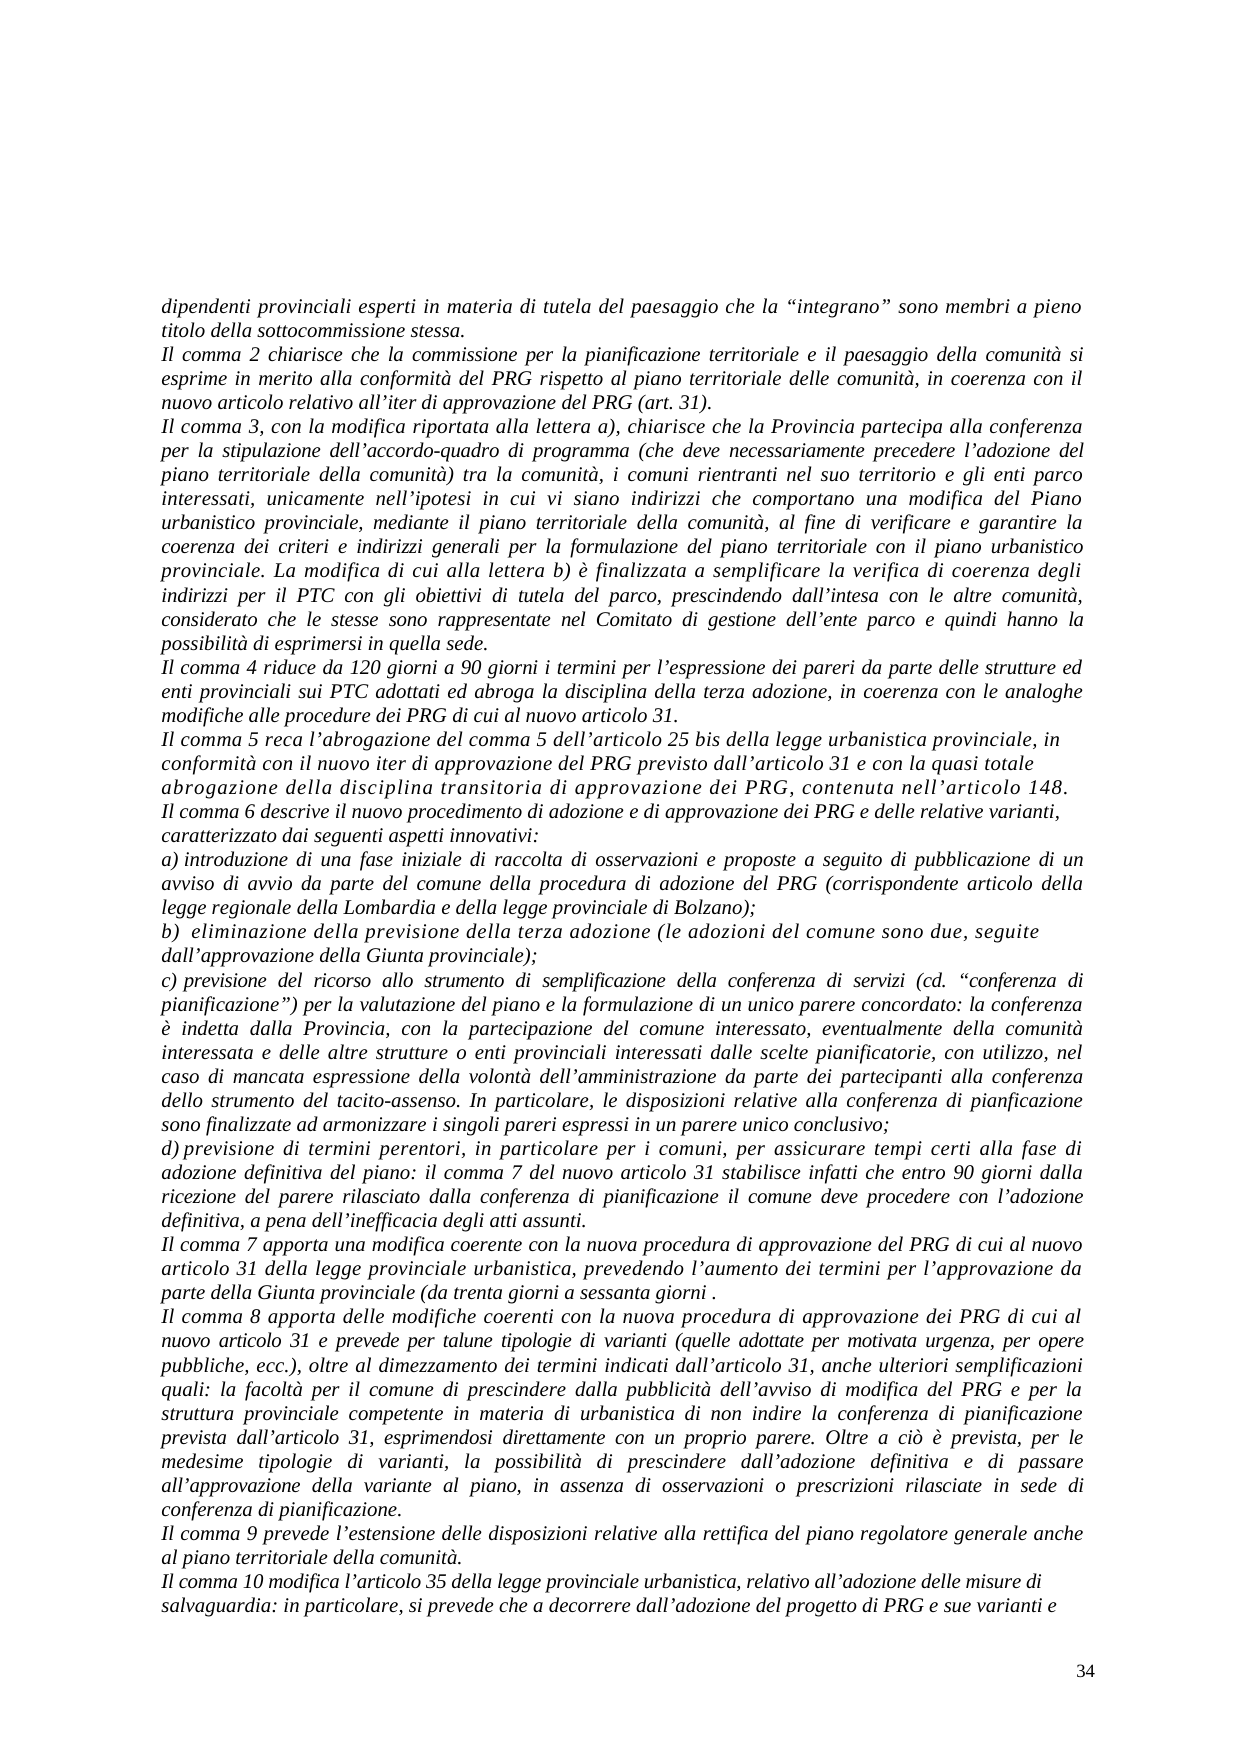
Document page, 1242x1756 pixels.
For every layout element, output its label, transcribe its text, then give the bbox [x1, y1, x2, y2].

text Il comma 9 prevede l’estensione delle disposizioni relative alla rettifica del piano regolatore generale anche al piano territoriale della comunità. [161, 1521, 1086, 1569]
text Il comma 4 riduce da 120 giorni a 90 giorni i termini per l’espressione dei pareri da parte delle strutture ed enti provinciali sui PTC adottati ed abroga la disciplina della terza adozione, in coerenza con le analoghe modifiche alle procedure dei PRG di cui al nuovo articolo 31. [161, 655, 1086, 727]
list eliminazione della previsione della terza adozione (le adozioni del comune sono due, seguite dall’approvazione della Giunta provinciale); [161, 919, 1086, 967]
text Il comma 8 apporta delle modifiche coerenti con la nuova procedura di approvazione dei PRG di cui al nuovo articolo 31 e prevede per talune tipologie di varianti (quelle adottate per motivata urgenza, per opere pubbliche, ecc.), oltre al dimezzamento dei termini indicati dall’articolo 31, anche ulteriori semplificazioni quali: la facoltà per il comune di prescindere dalla pubblicità dell’avviso di modifica del PRG e per la struttura provinciale competente in materia di urbanistica di non indire la conferenza di pianificazione prevista dall’articolo 31, esprimendosi direttamente con un proprio parere. Oltre a ciò è prevista, per le medesime tipologie di varianti, la possibilità di prescindere dall’adozione definitiva e di passare all’approvazione della variante al piano, in assenza di osservazioni o prescrizioni rilasciate in sede di conferenza di pianificazione. [161, 1304, 1086, 1521]
list previsione di termini perentori, in particolare per i comuni, per assicurare tempi certi alla fase di adozione definitiva del piano: il comma 7 del nuovo articolo 31 stabilisce infatti che entro 90 giorni dalla ricezione del parere rilasciato dalla conferenza di pianificazione il comune deve procedere con l’adozione definitiva, a pena dell’inefficacia degli atti assunti. [161, 1136, 1086, 1232]
text Il comma 3, con la modifica riportata alla lettera a), chiarisce che la Provincia partecipa alla conferenza per la stipulazione dell’accordo-quadro di programma (che deve necessariamente precedere l’adozione del piano territoriale della comunità) tra la comunità, i comuni rientranti nel suo territorio e gli enti parco interessati, unicamente nell’ipotesi in cui vi siano indirizzi che comportano una modifica del Piano urbanistico provinciale, mediante il piano territoriale della comunità, al fine di verificare e garantire la coerenza dei criteri e indirizzi generali per la formulazione del piano territoriale con il piano urbanistico provinciale. La modifica di cui alla lettera b) è finalizzata a semplificare la verifica di coerenza degli indirizzi per il PTC con gli obiettivi di tutela del parco, prescindendo dall’intesa con le altre comunità, considerato che le stesse sono rappresentate nel Comitato di gestione dell’ente parco e quindi hanno la possibilità di esprimersi in quella sede. [161, 414, 1086, 655]
text Il comma 10 modifica l’articolo 35 della legge provinciale urbanistica, relativo all’adozione delle misure di salvaguardia: in particolare, si prevede che a decorrere dall’adozione del progetto di PRG e sue varianti e [161, 1569, 1086, 1617]
text dipendenti provinciali esperti in materia di tutela del paesaggio che la “integrano” sono membri a pieno titolo della sottocommissione stessa. [161, 294, 1086, 342]
text Il comma 5 reca l’abrogazione del comma 5 dell’articolo 25 bis della legge urbanistica provinciale, in conformità con il nuovo iter di approvazione del PRG previsto dall’articolo 31 e con la quasi totale abrogazione della disciplina transitoria di approvazione dei PRG, contenuta nell’articolo 148. Il comma 6 descrive il nuovo procedimento di adozione e di approvazione dei PRG e delle relative varianti, caratterizzato dai seguenti aspetti innovativi: [161, 727, 1086, 847]
list introduzione di una fase iniziale di raccolta di osservazioni e proposte a seguito di pubblicazione di un avviso di avvio da parte del comune della procedura di adozione del PRG (corrispondente articolo della legge regionale della Lombardia e della legge provinciale di Bolzano); [161, 847, 1086, 919]
text Il comma 2 chiarisce che la commissione per la pianificazione territoriale e il paesaggio della comunità si esprime in merito alla conformità del PRG rispetto al piano territoriale delle comunità, in coerenza con il nuovo articolo relativo all’iter di approvazione del PRG (art. 31). [161, 342, 1086, 414]
text Il comma 7 apporta una modifica coerente con la nuova procedura di approvazione del PRG di cui al nuovo articolo 31 della legge provinciale urbanistica, prevedendo l’aumento dei termini per l’approvazione da parte della Giunta provinciale (da trenta giorni a sessanta giorni . [161, 1232, 1086, 1304]
list previsione del ricorso allo strumento di semplificazione della conferenza di servizi (cd. “conferenza di pianificazione”) per la valutazione del piano e la formulazione di un unico parere concordato: la conferenza è indetta dalla Provincia, con la partecipazione del comune interessato, eventualmente della comunità interessata e delle altre strutture o enti provinciali interessati dalle scelte pianificatorie, con utilizzo, nel caso di mancata espressione della volontà dell’amministrazione da parte dei partecipanti alla conferenza dello strumento del tacito-assenso. In particolare, le disposizioni relative alla conferenza di pianficazione sono finalizzate ad armonizzare i singoli pareri espressi in un parere unico conclusivo; [161, 967, 1086, 1136]
